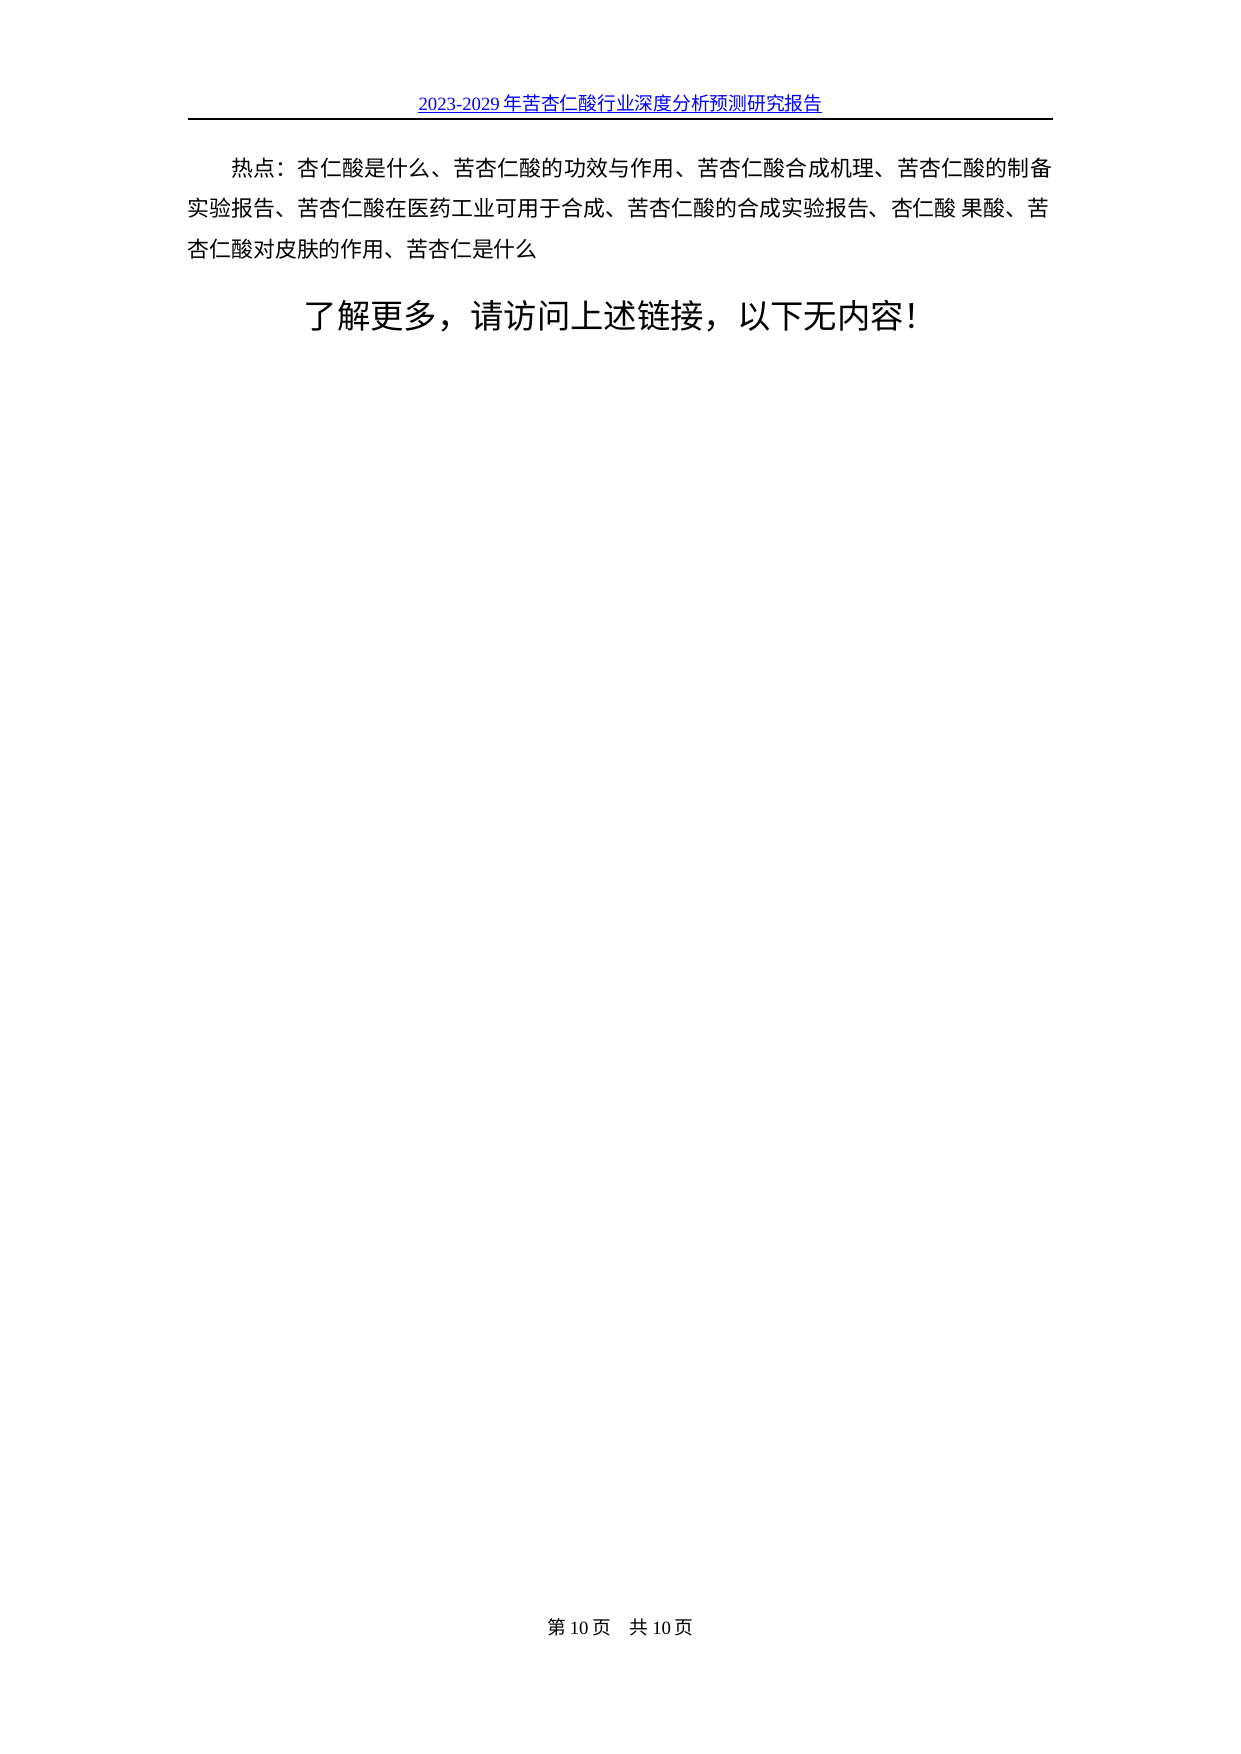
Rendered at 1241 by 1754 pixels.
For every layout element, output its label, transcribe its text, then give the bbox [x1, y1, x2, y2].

title 了解更多，请访问上述链接，以下无内容！ [187, 282, 1053, 347]
text 热点：杏仁酸是什么、苦杏仁酸的功效与作用、苦杏仁酸合成机理、苦杏仁酸的制备实验报告、苦杏仁酸在医药工业可用于合成、苦杏仁酸的合成实验报告、杏仁酸 果酸、苦杏仁酸对皮肤的作用、苦杏仁是什么 [187, 150, 1053, 264]
